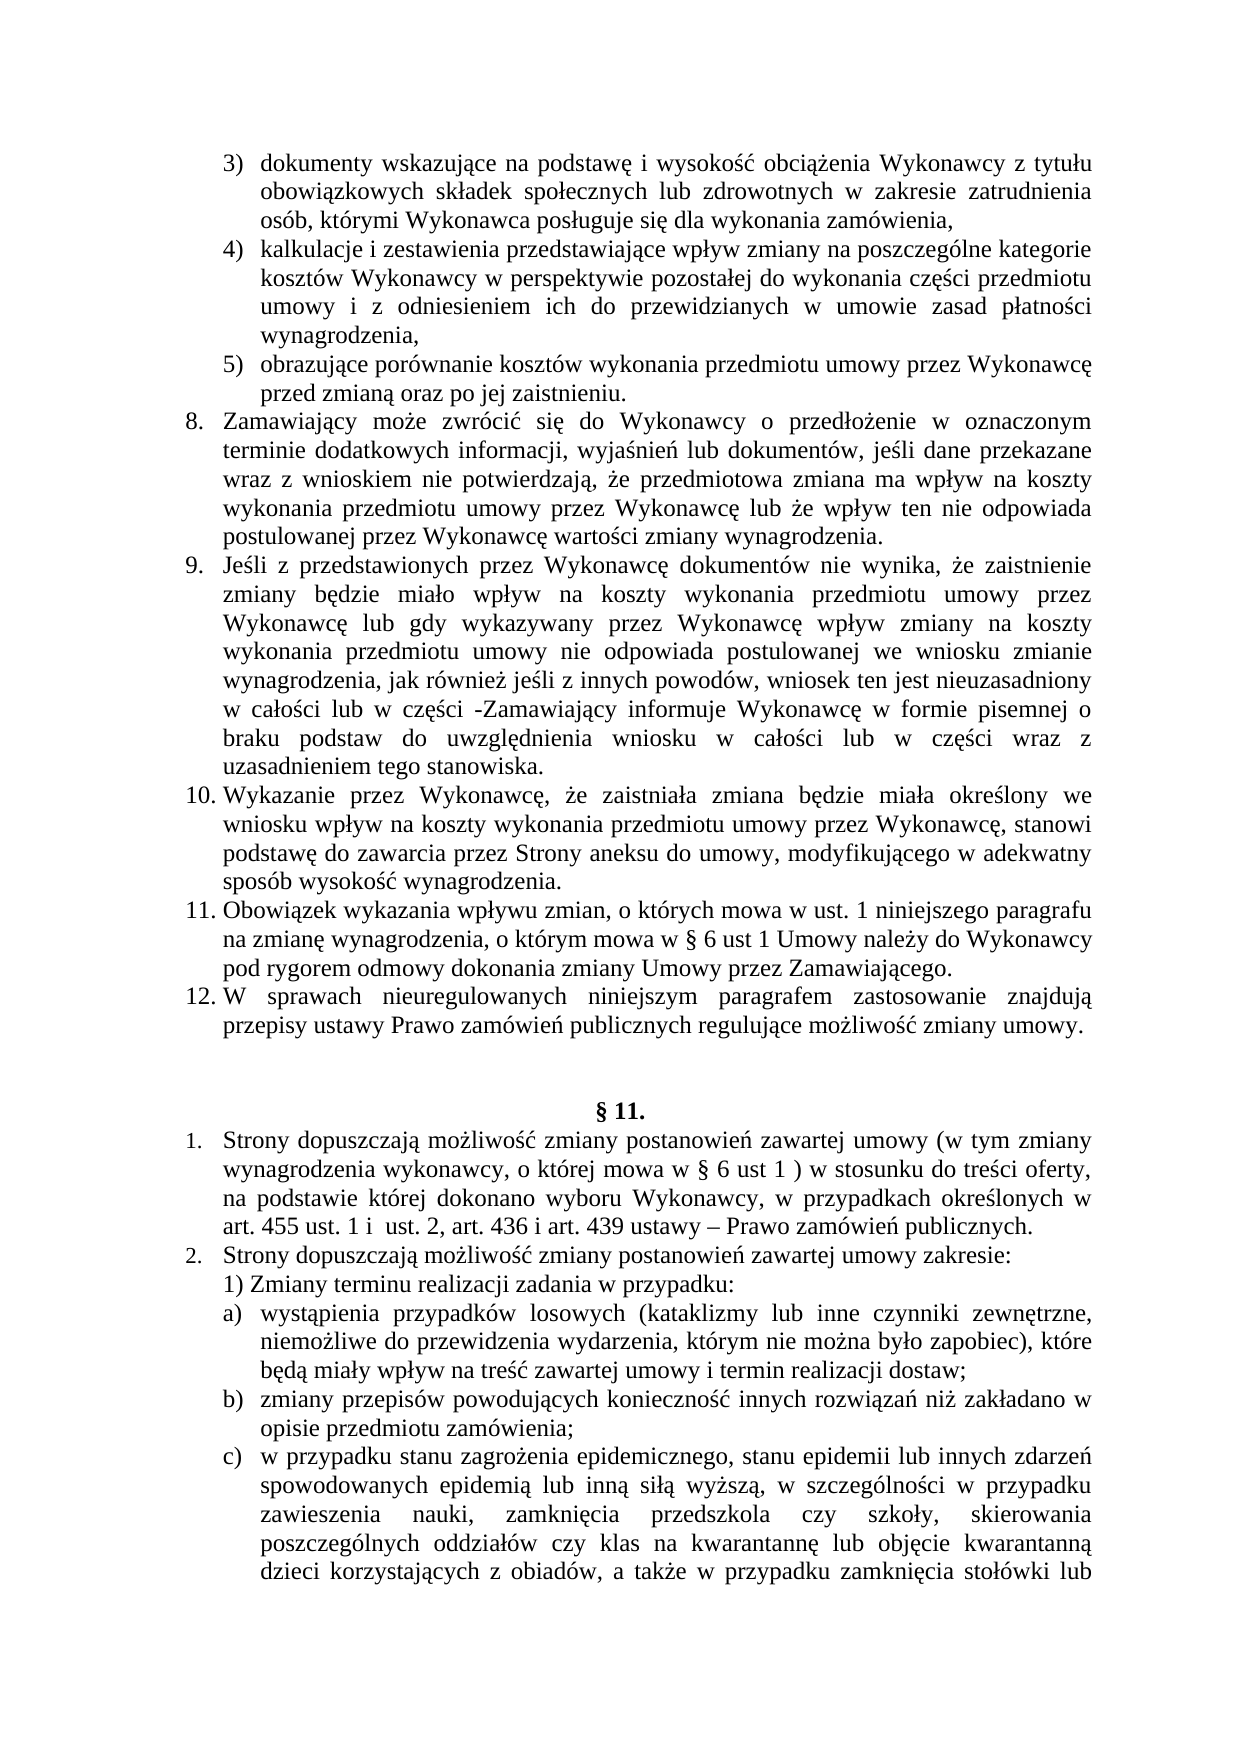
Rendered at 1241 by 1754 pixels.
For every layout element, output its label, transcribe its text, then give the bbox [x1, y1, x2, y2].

list Obowiązek wykazania wpływu zmian, o których mowa w ust. 1 niniejszego paragrafu na zmianę wynagrodzenia, o którym mowa w § 6 ust 1 Umowy należy do Wykonawcy pod rygorem odmowy dokonania zmiany Umowy przez Zamawiającego. [185, 895, 1093, 981]
list W sprawach nieuregulowanych niniejszym paragrafem zastosowanie znajdują przepisy ustawy Prawo zamówień publicznych regulujące możliwość zmiany umowy. [185, 981, 1093, 1039]
list Strony dopuszczają możliwość zmiany postanowień zawartej umowy (w tym zmiany wynagrodzenia wykonawcy, o której mowa w § 6 ust 1 ) w stosunku do treści oferty, na podstawie której dokonano wyboru Wykonawcy, w przypadkach określonych w art. 455 ust. 1 i ust. 2, art. 436 i art. 439 ustawy – Prawo zamówień publicznych. [185, 1125, 1093, 1240]
list obrazujące porównanie kosztów wykonania przedmiotu umowy przez Wykonawcę przed zmianą oraz po jej zaistnieniu. [223, 349, 1093, 406]
list Jeśli z przedstawionych przez Wykonawcę dokumentów nie wynika, że zaistnienie zmiany będzie miało wpływ na koszty wykonania przedmiotu umowy przez Wykonawcę lub gdy wykazywany przez Wykonawcę wpływ zmiany na koszty wykonania przedmiotu umowy nie odpowiada postulowanej we wniosku zmianie wynagrodzenia, jak również jeśli z innych powodów, wniosek ten jest nieuzasadniony w całości lub w części -Zamawiający informuje Wykonawcę w formie pisemnej o braku podstaw do uwzględnienia wniosku w całości lub w części wraz z uzasadnieniem tego stanowiska. [185, 550, 1093, 780]
list Wykazanie przez Wykonawcę, że zaistniała zmiana będzie miała określony we wniosku wpływ na koszty wykonania przedmiotu umowy przez Wykonawcę, stanowi podstawę do zawarcia przez Strony aneksu do umowy, modyfikującego w adekwatny sposób wysokość wynagrodzenia. [185, 780, 1093, 895]
list kalkulacje i zestawienia przedstawiające wpływ zmiany na poszczególne kategorie kosztów Wykonawcy w perspektywie pozostałej do wykonania części przedmiotu umowy i z odniesieniem ich do przewidzianych w umowie zasad płatności wynagrodzenia, [223, 234, 1093, 349]
list dokumenty wskazujące na podstawę i wysokość obciążenia Wykonawcy z tytułu obowiązkowych składek społecznych lub zdrowotnych w zakresie zatrudnienia osób, którymi Wykonawca posługuje się dla wykonania zamówienia, [223, 148, 1093, 234]
list Strony dopuszczają możliwość zmiany postanowień zawartej umowy zakresie: [185, 1240, 1093, 1269]
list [223, 1441, 1093, 1585]
list zmiany przepisów powodujących konieczność innych rozwiązań niż zakładano w opisie przedmiotu zamówienia; [223, 1384, 1093, 1441]
list wystąpienia przypadków losowych (kataklizmy lub inne czynniki zewnętrzne, niemożliwe do przewidzenia wydarzenia, którym nie można było zapobiec), które będą miały wpływ na treść zawartej umowy i termin realizacji dostaw; [223, 1298, 1093, 1384]
list Zamawiający może zwrócić się do Wykonawcy o przedłożenie w oznaczonym terminie dodatkowych informacji, wyjaśnień lub dokumentów, jeśli dane przekazane wraz z wnioskiem nie potwierdzają, że przedmiotowa zmiana ma wpływ na koszty wykonania przedmiotu umowy przez Wykonawcę lub że wpływ ten nie odpowiada postulowanej przez Wykonawcę wartości zmiany wynagrodzenia. [185, 406, 1093, 550]
text § 11. [148, 1096, 1093, 1125]
text 1) Zmiany terminu realizacji zadania w przypadku: [223, 1269, 1093, 1298]
